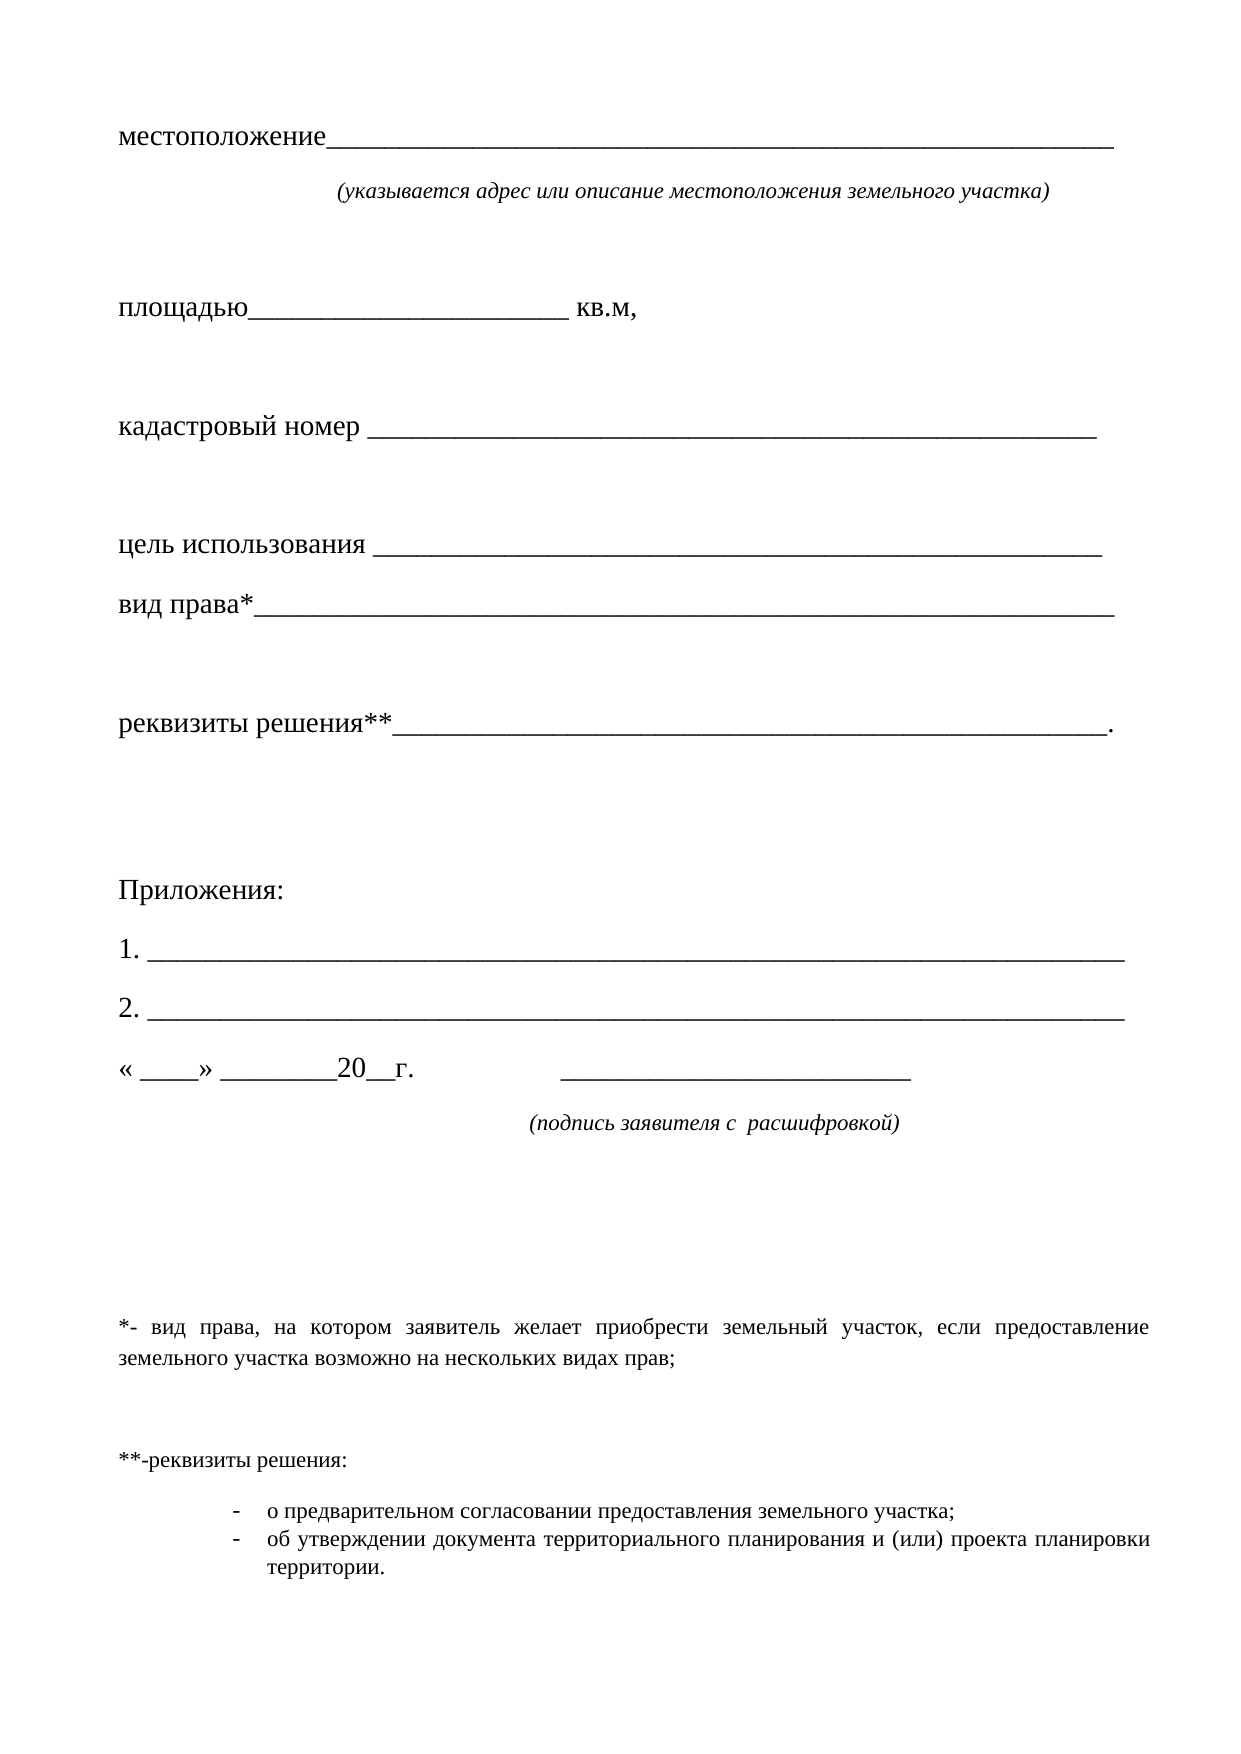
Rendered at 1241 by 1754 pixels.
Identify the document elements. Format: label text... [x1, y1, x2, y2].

text 2. ___________________________________________________________________ [118, 991, 1152, 1024]
text Приложения: [118, 872, 1152, 905]
text **-реквизиты решения: [118, 1446, 1152, 1472]
text 1. ___________________________________________________________________ [118, 931, 1152, 965]
text цель использования __________________________________________________ [118, 527, 1152, 560]
text (подпись заявителя с расшифровкой) [192, 1109, 1152, 1136]
text реквизиты решения**_________________________________________________. [118, 705, 1152, 738]
text (указывается адрес или описание местоположения земельного участка) [118, 177, 1152, 204]
text местоположение______________________________________________________ [118, 118, 1152, 152]
list об утверждении документа территориального планирования и (или) проекта планировки территории. [229, 1525, 1152, 1579]
text « ____» ________20__г. ________________________ [118, 1050, 1152, 1083]
list о предварительном согласовании предоставления земельного участка; [229, 1497, 1152, 1525]
text *- вид права, на котором заявитель желает приобрести земельный участок, если предоставление земельного участка возможно на нескольких видах прав; [118, 1313, 1152, 1370]
text кадастровый номер __________________________________________________ [118, 408, 1152, 441]
text вид права*___________________________________________________________ [118, 586, 1152, 619]
text площадью______________________ кв.м, [118, 289, 1152, 323]
